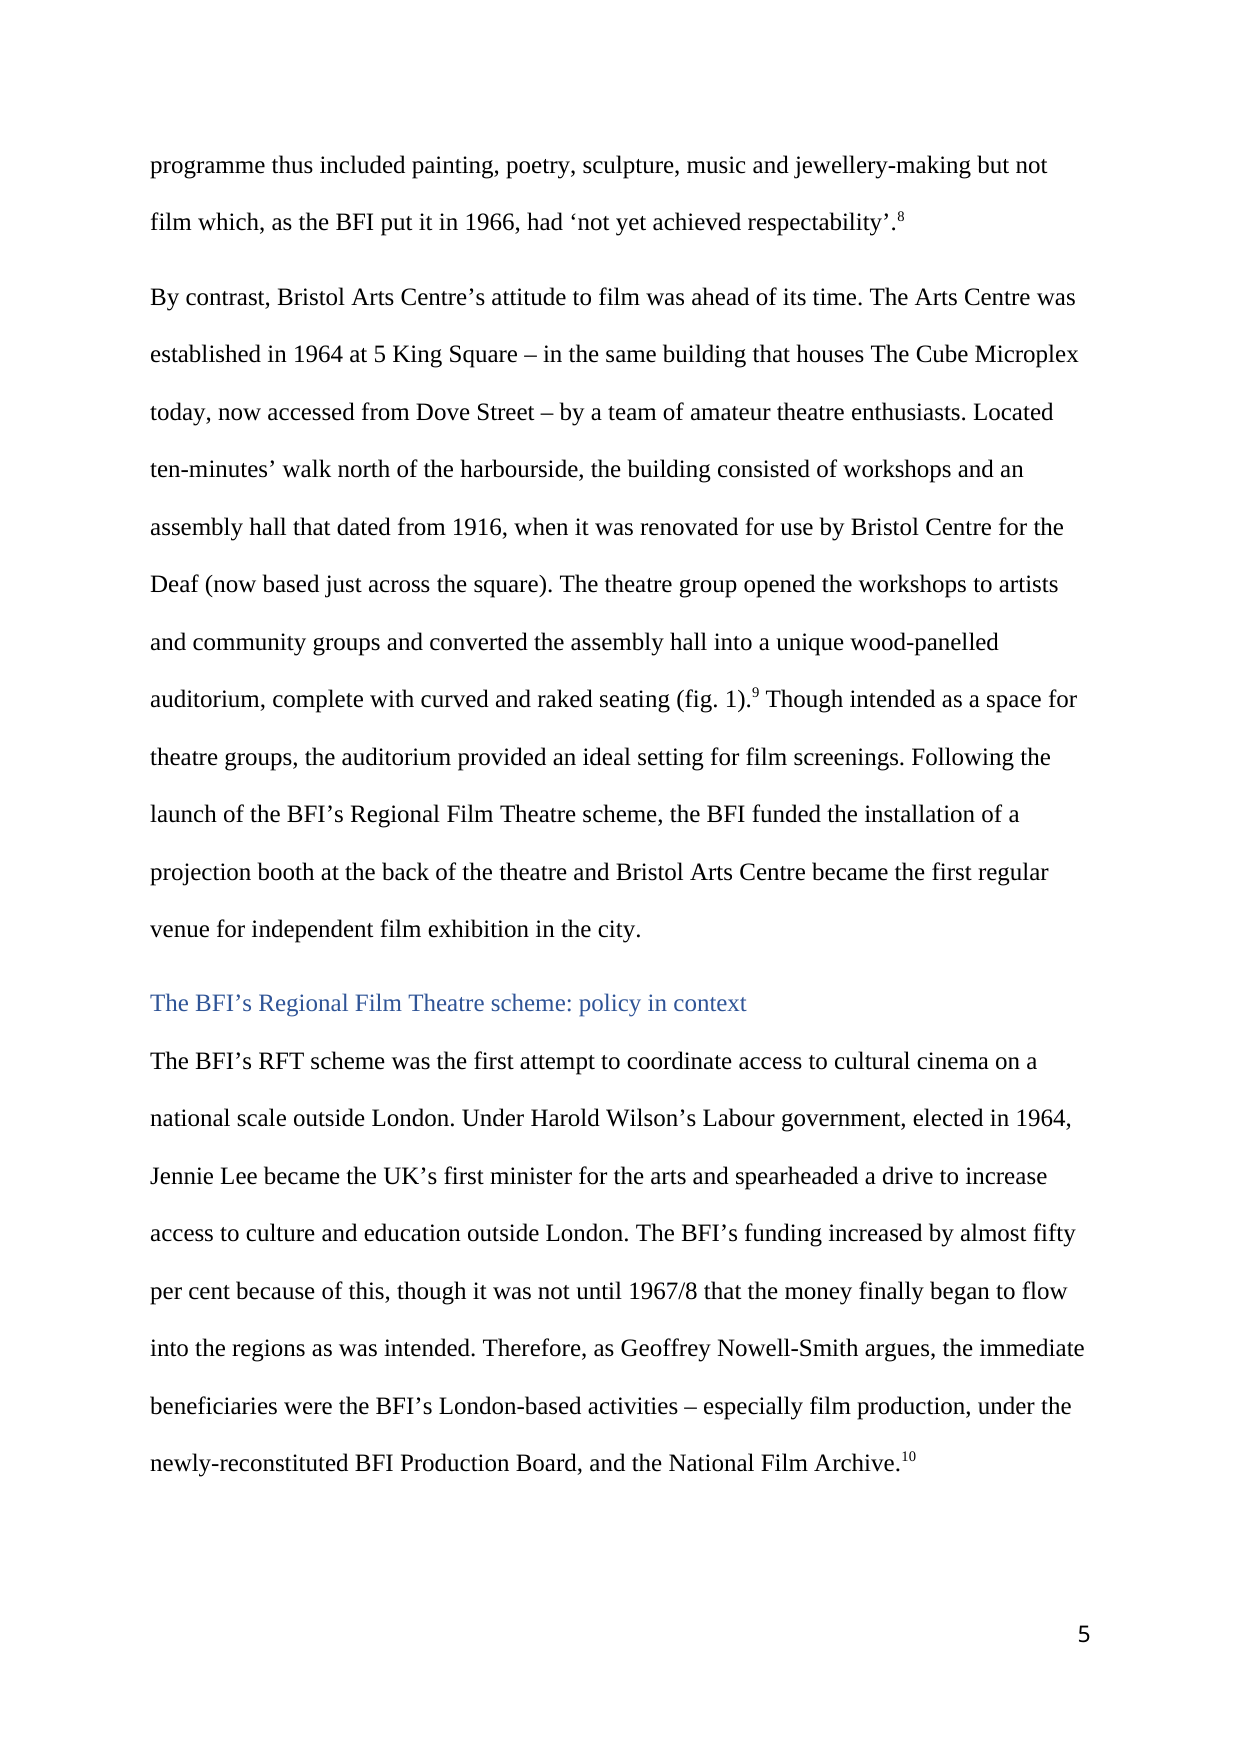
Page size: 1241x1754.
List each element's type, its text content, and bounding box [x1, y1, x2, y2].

text The BFI’s RFT scheme was the first attempt to coordinate access to cultural cinema on a national scale outside London. Under Harold Wilson’s Labour government, elected in 1964, Jennie Lee became the UK’s first minister for the arts and spearheaded a drive to increase access to culture and education outside London. The BFI’s funding increased by almost fifty per cent because of this, though it was not until 1967/8 that the money finally began to flow into the regions as was intended. Therefore, as Geoffrey Nowell-Smith argues, the immediate beneficiaries were the BFI’s London-based activities – especially film production, under the newly-reconstituted BFI Production Board, and the National Film Archive. [150, 1046, 1090, 1477]
subtitle The BFI’s Regional Film Theatre scheme: policy in context [150, 988, 1090, 1017]
text By contrast, Bristol Arts Centre’s attitude to film was ahead of its time. The Arts Centre was established in 1964 at 5 King Square – in the same building that houses The Cube Microplex today, now accessed from Dove Street – by a team of amateur theatre enthusiasts. Located ten-minutes’ walk north of the harbourside, the building consisted of workshops and an assembly hall that dated from 1916, when it was renovated for use by Bristol Centre for the Deaf (now based just across the square). The theatre group opened the workshops to artists and community groups and converted the assembly hall into a unique wood-panelled auditorium, complete with curved and raked seating (fig. 1). Though intended as a space for theatre groups, the auditorium provided an ideal setting for film screenings. Following the launch of the BFI’s Regional Film Theatre scheme, the BFI funded the installation of a projection booth at the back of the theatre and Bristol Arts Centre became the first regular venue for independent film exhibition in the city. [150, 282, 1090, 943]
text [150, 150, 1090, 236]
